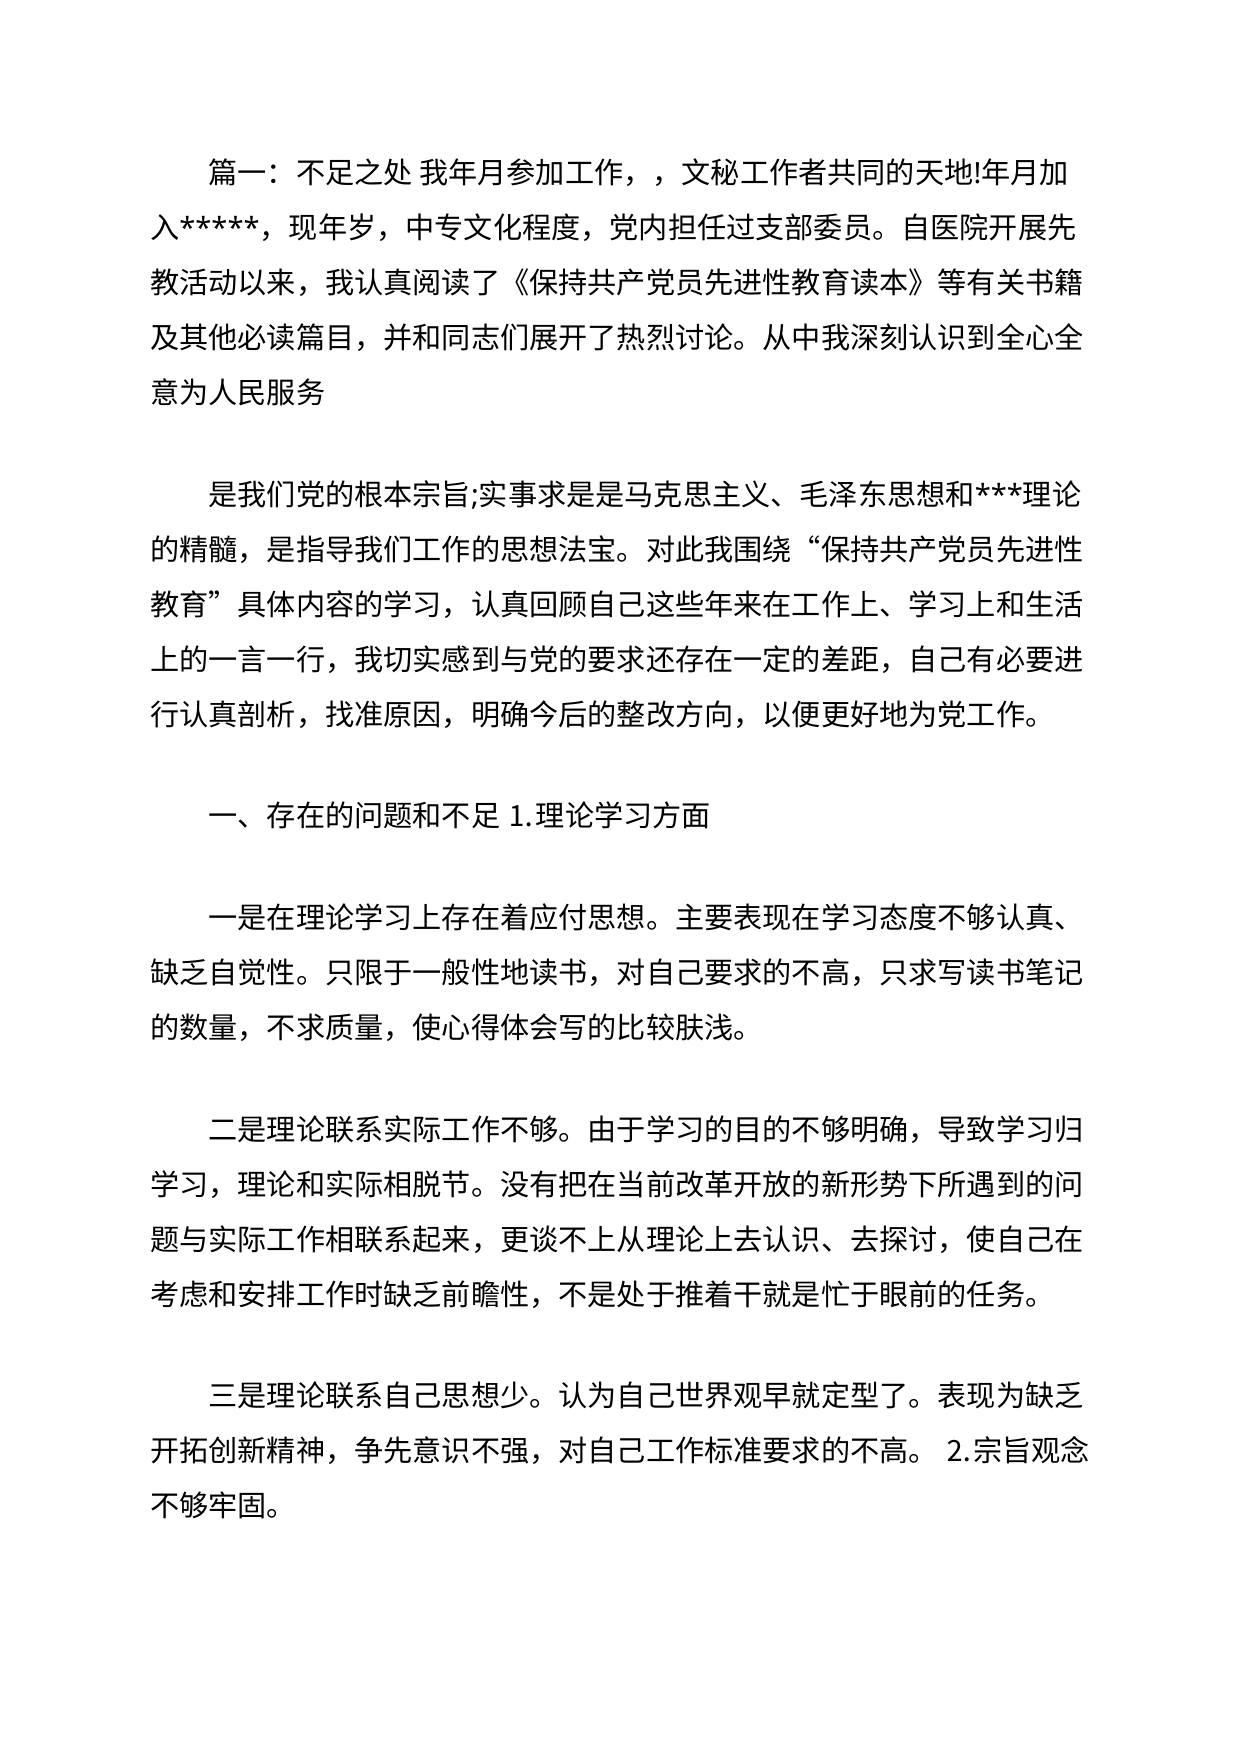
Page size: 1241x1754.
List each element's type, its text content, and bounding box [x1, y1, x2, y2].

text 篇一：不足之处 我年月参加工作，，文秘工作者共同的天地!年月加入*****，现年岁，中专文化程度，党内担任过支部委员。自医院开展先教活动以来，我认真阅读了《保持共产党员先进性教育读本》等有关书籍及其他必读篇目，并和同志们展开了热烈讨论。从中我深刻认识到全心全意为人民服务 [150, 150, 1090, 412]
text 三是理论联系自己思想少。认为自己世界观早就定型了。表现为缺乏开拓创新精神，争先意识不强，对自己工作标准要求的不高。 ⒉宗旨观念不够牢固。 [150, 1373, 1090, 1525]
text 二是理论联系实际工作不够。由于学习的目的不够明确，导致学习归学习，理论和实际相脱节。没有把在当前改革开放的新形势下所遇到的问题与实际工作相联系起来，更谈不上从理论上去认识、去探讨，使自己在考虑和安排工作时缺乏前瞻性，不是处于推着干就是忙于眼前的任务。 [150, 1106, 1090, 1313]
text 是我们党的根本宗旨;实事求是是马克思主义、毛泽东思想和***理论的精髓，是指导我们工作的思想法宝。对此我围绕“保持共产党员先进性教育”具体内容的学习，认真回顾自己这些年来在工作上、学习上和生活上的一言一行，我切实感到与党的要求还存在一定的差距，自己有必要进行认真剖析，找准原因，明确今后的整改方向，以便更好地为党工作。 [150, 472, 1090, 733]
text 一是在理论学习上存在着应付思想。主要表现在学习态度不够认真、缺乏自觉性。只限于一般性地读书，对自己要求的不高，只求写读书笔记的数量，不求质量，使心得体会写的比较肤浅。 [150, 895, 1090, 1047]
text 一、存在的问题和不足 ⒈理论学习方面 [150, 793, 1090, 835]
